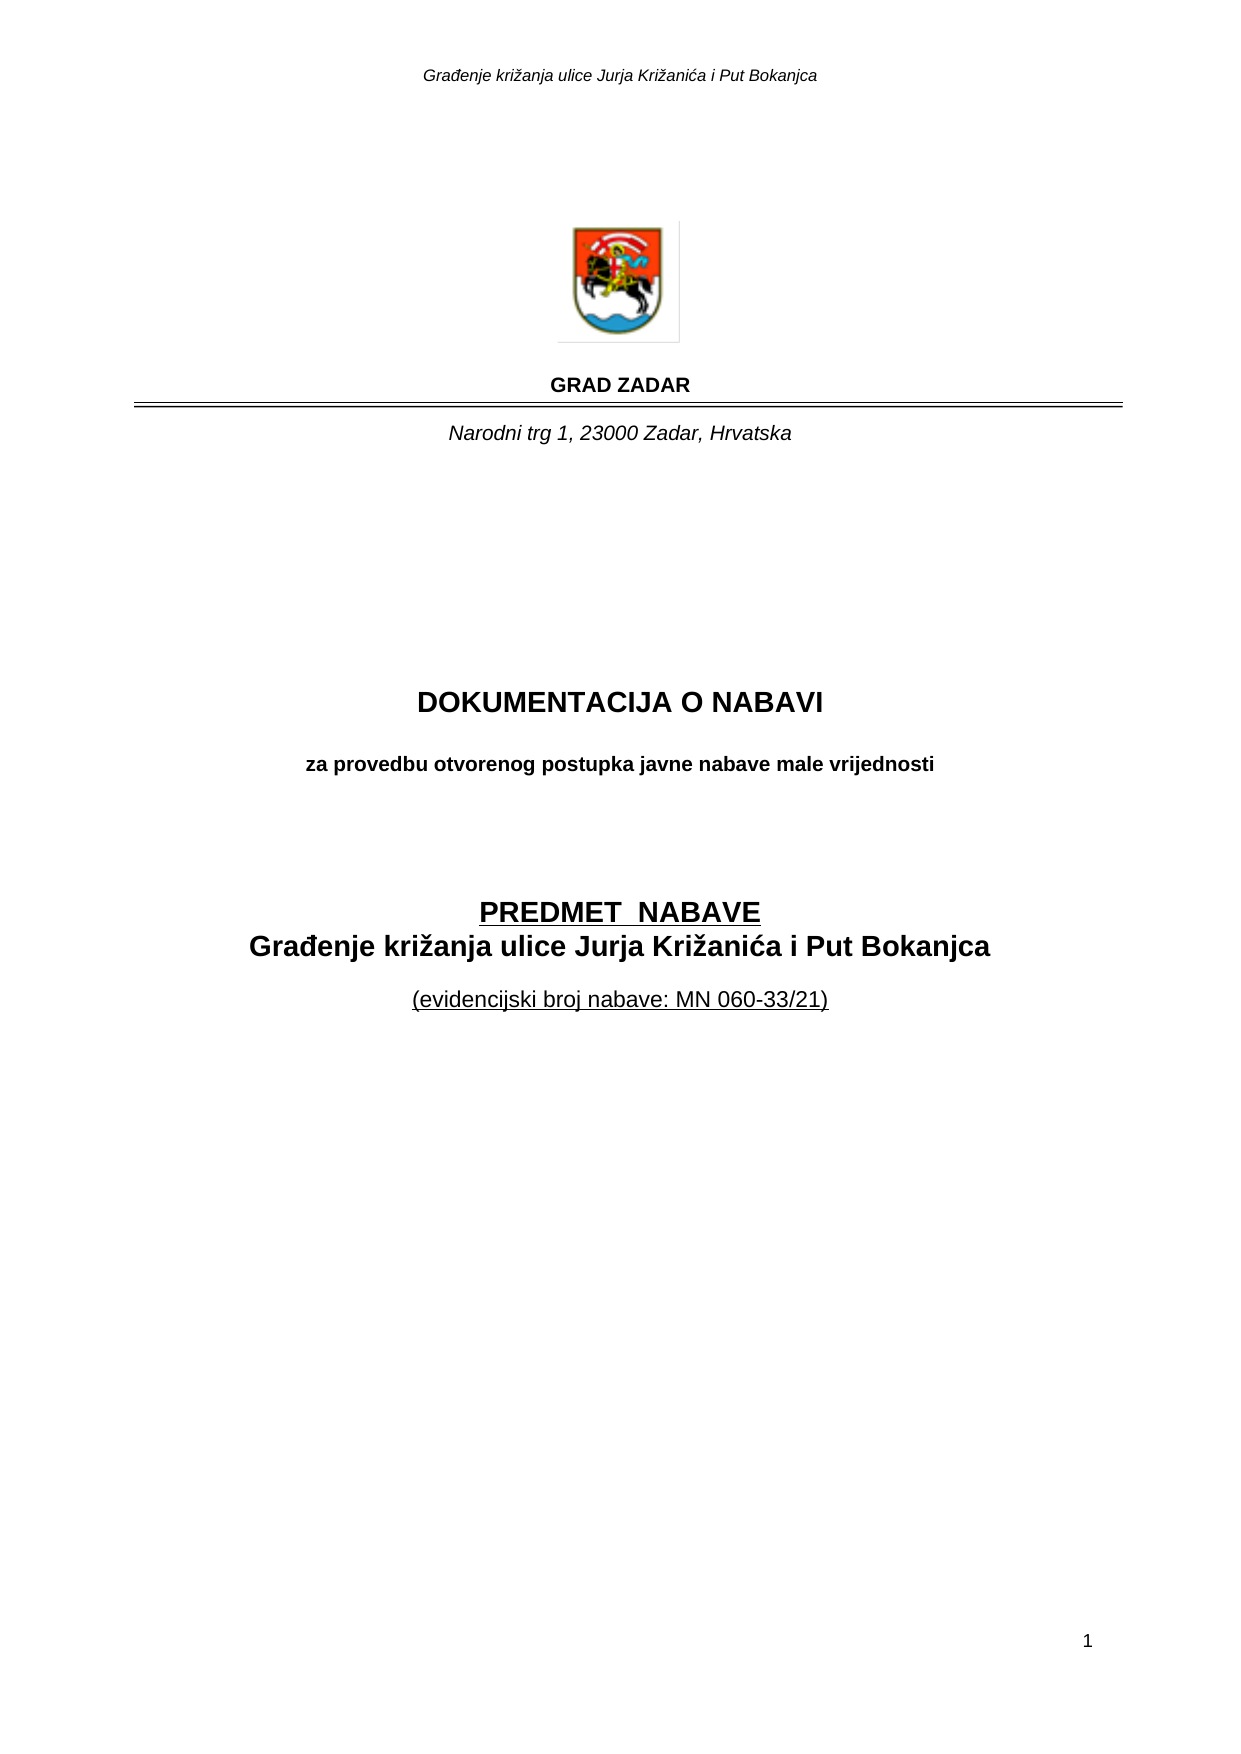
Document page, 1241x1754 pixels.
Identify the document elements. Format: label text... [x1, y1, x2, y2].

picture [557, 221, 682, 345]
text Građenje križanja ulice Jurja Križanića i Put Bokanjca [148, 929, 1093, 962]
text GRAD ZADAR [148, 373, 1093, 397]
text Narodni trg 1, 23000 Zadar, Hrvatska [148, 421, 1093, 445]
text za provedbu otvorenog postupka javne nabave male vrijednosti [148, 752, 1093, 776]
text (evidencijski broj nabave: MN 060-33/21) [148, 986, 1093, 1013]
text DOKUMENTACIJA O NABAVI [148, 684, 1093, 718]
text PREDMET NABAVE [148, 895, 1093, 929]
